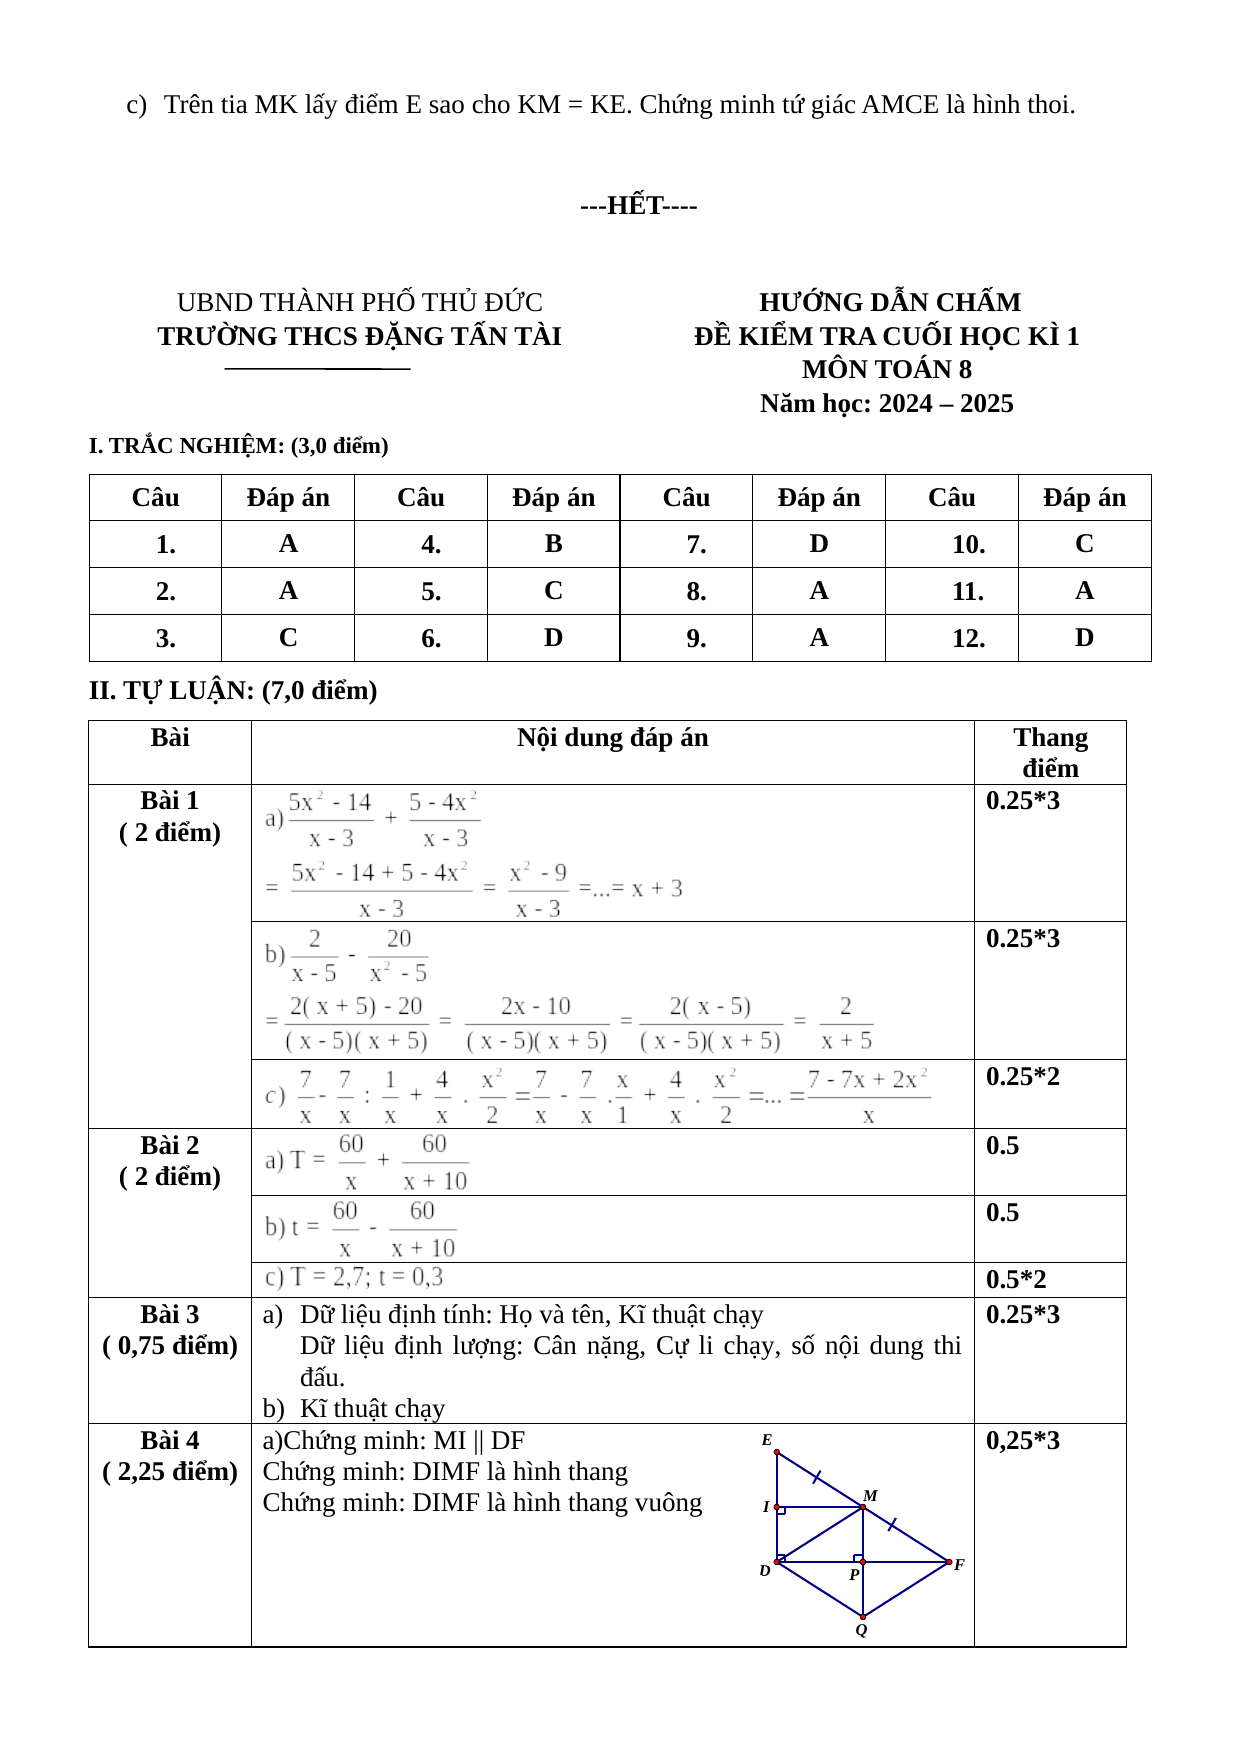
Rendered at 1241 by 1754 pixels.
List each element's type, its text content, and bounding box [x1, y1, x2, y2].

table_cell A [1019, 568, 1151, 614]
table_cell [90, 521, 221, 567]
table_cell 0.25*3 [975, 785, 1126, 921]
table_cell [621, 521, 752, 567]
table_cell D [753, 521, 885, 567]
table_cell A [222, 521, 354, 567]
table_cell a)Chứng minh: MI || DF Chứng minh: DIMF là hình thang Chứng minh: DIMF là hình thang vuông [252, 1424, 974, 1646]
table_header Câu [355, 475, 487, 520]
list Trên tia MK lấy điểm E sao cho KM = KE. Chứng minh tứ giác AMCE là hình thoi. [126, 89, 1152, 120]
table_cell [355, 615, 487, 661]
table_cell D [488, 615, 619, 661]
table_cell Bài 4 ( 2,25 điểm) [89, 1424, 251, 1646]
table_cell Bài 2 ( 2 điểm) [89, 1129, 251, 1297]
table_header Câu [90, 475, 221, 520]
table_cell C [488, 568, 619, 614]
table_cell A [753, 568, 885, 614]
table_cell [621, 615, 752, 661]
table_cell C [222, 615, 354, 661]
table_cell [252, 1196, 974, 1262]
table_cell 0.25*2 [975, 1060, 1126, 1128]
table_header Câu [886, 475, 1018, 520]
table_cell [355, 568, 487, 614]
table_header Nội dung đáp án [252, 721, 974, 783]
table_cell [355, 521, 487, 567]
table_header Bài [89, 721, 251, 783]
table_cell 0.5 [975, 1196, 1126, 1262]
table_cell A [753, 615, 885, 661]
text II. TỰ LUẬN: (7,0 điểm) [89, 674, 1152, 705]
table_header Đáp án [488, 475, 619, 520]
table_cell [252, 1060, 974, 1128]
table_cell [621, 568, 752, 614]
table_cell [90, 615, 221, 661]
table_header Đáp án [753, 475, 885, 520]
table_cell [886, 615, 1018, 661]
table_cell [252, 1263, 974, 1297]
table_cell Dữ liệu định tính: Họ và tên, Kĩ thuật chạy Dữ liệu định lượng: Cân nặng, Cự li chạy, số nội dung thi đấu. Kĩ thuật chạy [252, 1298, 974, 1423]
table_header HƯỚNG DẪN CHẤM ĐỀ KIỂM TRA CUỐI HỌC KÌ 1 MÔN TOÁN 8 Năm học: 2024 – 2025 [620, 286, 1154, 420]
table_cell B [488, 521, 619, 567]
text I. TRẮC NGHIỆM: (3,0 điểm) [89, 432, 1152, 459]
table_cell A [222, 568, 354, 614]
table_header Câu [621, 475, 752, 520]
table_cell 0.25*3 [975, 922, 1126, 1059]
table_cell [252, 1129, 974, 1195]
table_header Đáp án [222, 475, 354, 520]
table_cell Bài 3 ( 0,75 điểm) [89, 1298, 251, 1423]
table_header Đáp án [1019, 475, 1151, 520]
table_cell 0,25*3 [975, 1424, 1126, 1646]
table_cell [90, 568, 221, 614]
table_header UBND THÀNH PHỐ THỦ ĐỨC TRƯỜNG THCS ĐẶNG TẤN TÀI [100, 286, 619, 420]
table_header Thang điểm [975, 721, 1126, 783]
table_cell Bài 1 ( 2 điểm) [89, 785, 251, 1128]
table_cell [886, 521, 1018, 567]
table_cell 0.25*3 [975, 1298, 1126, 1423]
table_cell C [1019, 521, 1151, 567]
table_cell 0.5 [975, 1129, 1126, 1195]
table_cell D [1019, 615, 1151, 661]
text ---HẾT---- [126, 189, 1152, 220]
table_cell 0.5*2 [975, 1263, 1126, 1297]
table_cell [886, 568, 1018, 614]
table_cell [252, 922, 974, 1059]
table_cell [252, 785, 974, 921]
